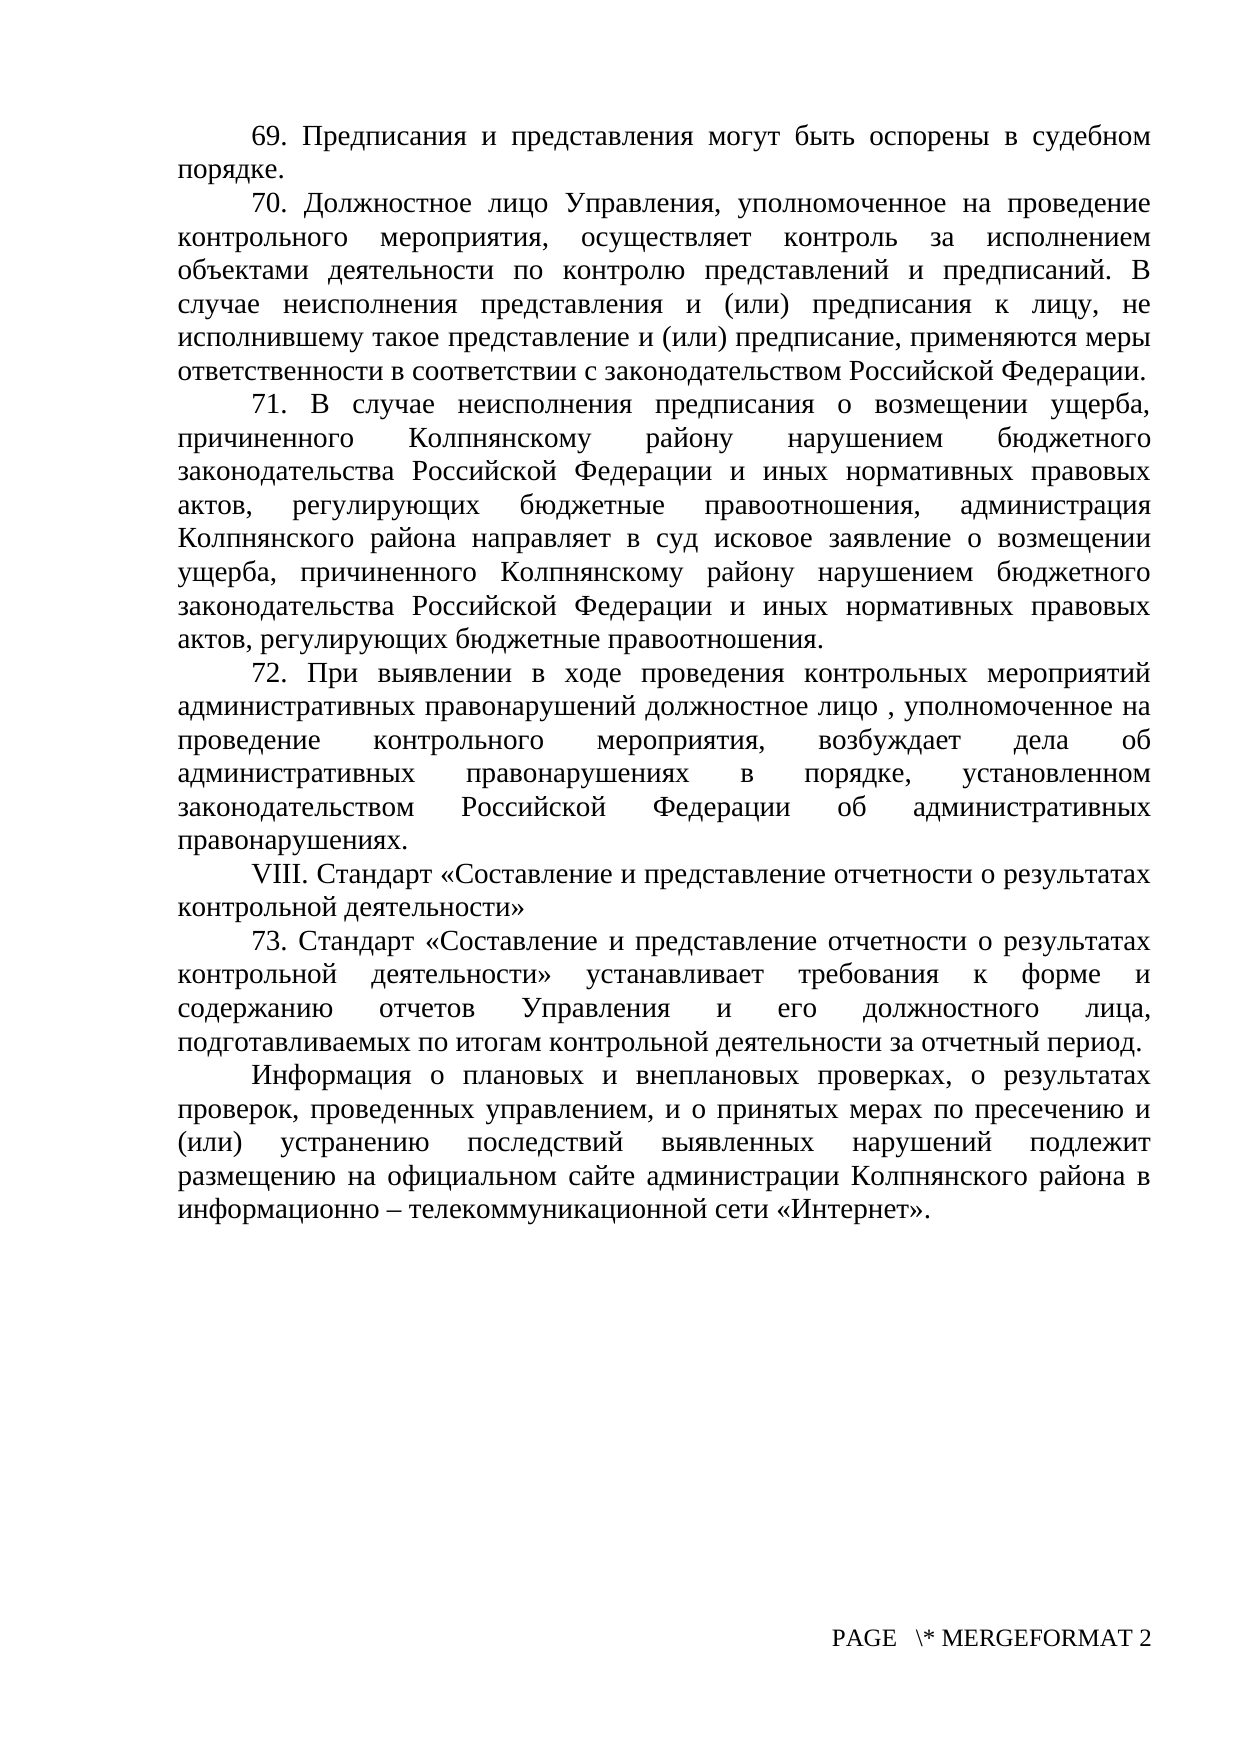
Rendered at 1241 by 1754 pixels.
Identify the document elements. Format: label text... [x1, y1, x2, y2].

text 73. Стандарт «Составление и представление отчетности о результатах контрольной деятельности» устанавливает требования к форме и содержанию отчетов Управления и его должностного лица, подготавливаемых по итогам контрольной деятельности за отчетный период. [177, 923, 1152, 1057]
text 71. В случае неисполнения предписания о возмещении ущерба, причиненного Колпнянскому району нарушением бюджетного законодательства Российской Федерации и иных нормативных правовых актов, регулирующих бюджетные правоотношения, администрация Колпнянского района направляет в суд исковое заявление о возмещении ущерба, причиненного Колпнянскому району нарушением бюджетного законодательства Российской Федерации и иных нормативных правовых актов, регулирующих бюджетные правоотношения. [177, 386, 1152, 655]
text 69. Предписания и представления могут быть оспорены в судебном порядке. [177, 118, 1152, 185]
text 72. При выявлении в ходе проведения контрольных мероприятий административных правонарушений должностное лицо , уполномоченное на проведение контрольного мероприятия, возбуждает дела об административных правонарушениях в порядке, установленном законодательством Российской Федерации об административных правонарушениях. [177, 655, 1152, 856]
text 70. Должностное лицо Управления, уполномоченное на проведение контрольного мероприятия, осуществляет контроль за исполнением объектами деятельности по контролю представлений и предписаний. В случае неисполнения представления и (или) предписания к лицу, не исполнившему такое представление и (или) предписание, применяются меры ответственности в соответствии с законодательством Российской Федерации. [177, 185, 1152, 386]
text Информация о плановых и внеплановых проверках, о результатах проверок, проведенных управлением, и о принятых мерах по пресечению и (или) устранению последствий выявленных нарушений подлежит размещению на официальном сайте администрации Колпнянского района в информационно – телекоммуникационной сети «Интернет». [177, 1057, 1152, 1225]
text VIII. Стандарт «Составление и представление отчетности о результатах контрольной деятельности» [177, 856, 1152, 923]
